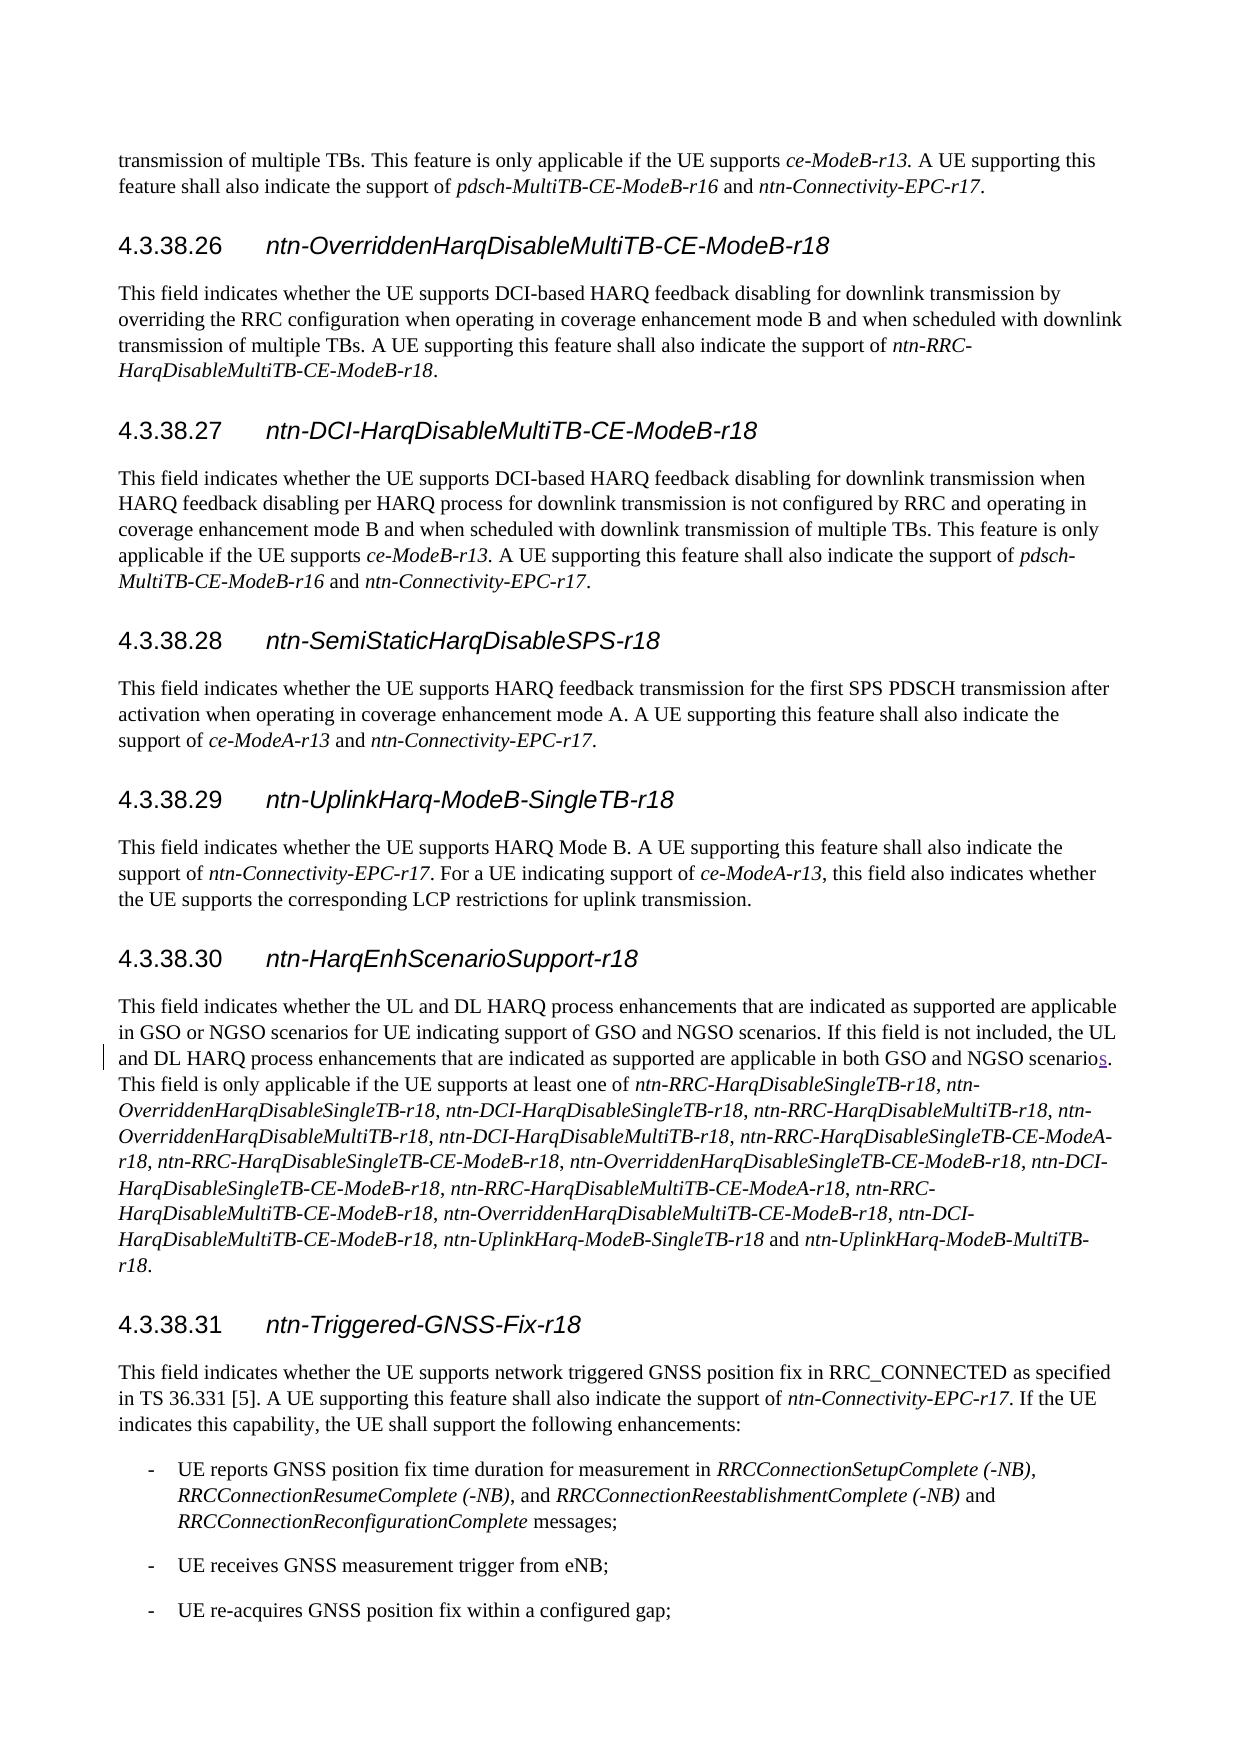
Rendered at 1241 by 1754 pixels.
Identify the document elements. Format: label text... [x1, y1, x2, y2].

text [118, 148, 1122, 198]
text - UE receives GNSS measurement trigger from eNB; [148, 1553, 1122, 1577]
subtitle 4.3.38.31 ntn-Triggered-GNSS-Fix-r18 [118, 1310, 1122, 1339]
text This field indicates whether the UE supports HARQ Mode B. A UE supporting this feature shall also indicate the support of ntn-Connectivity-EPC-r17. For a UE indicating support of ce-ModeA-r13, this field also indicates whether the UE supports the corresponding LCP restrictions for uplink transmission. [118, 835, 1122, 911]
subtitle 4.3.38.27 ntn-DCI-HarqDisableMultiTB-CE-ModeB-r18 [118, 416, 1122, 444]
subtitle 4.3.38.26 ntn-OverriddenHarqDisableMultiTB-CE-ModeB-r18 [118, 231, 1122, 259]
text This field indicates whether the UE supports HARQ feedback transmission for the first SPS PDSCH transmission after activation when operating in coverage enhancement mode A. A UE supporting this feature shall also indicate the support of ce-ModeA-r13 and ntn-Connectivity-EPC-r17. [118, 676, 1122, 752]
text This field indicates whether the UL and DL HARQ process enhancements that are indicated as supported are applicable in GSO or NGSO scenarios for UE indicating support of GSO and NGSO scenarios. If this field is not included, the UL and DL HARQ process enhancements that are indicated as supported are applicable in both GSO and NGSO scenario. This field is only applicable if the UE supports at least one of ntn-RRC-HarqDisableSingleTB-r18, ntn-OverriddenHarqDisableSingleTB-r18, ntn-DCI-HarqDisableSingleTB-r18, ntn-RRC-HarqDisableMultiTB-r18, ntn-OverriddenHarqDisableMultiTB-r18, ntn-DCI-HarqDisableMultiTB-r18, ntn-RRC-HarqDisableSingleTB-CE-ModeA-r18, ntn-RRC-HarqDisableSingleTB-CE-ModeB-r18, ntn-OverriddenHarqDisableSingleTB-CE-ModeB-r18, ntn-DCI-HarqDisableSingleTB-CE-ModeB-r18, ntn-RRC-HarqDisableMultiTB-CE-ModeA-r18, ntn-RRC-HarqDisableMultiTB-CE-ModeB-r18, ntn-OverriddenHarqDisableMultiTB-CE-ModeB-r18, ntn-DCI-HarqDisableMultiTB-CE-ModeB-r18, ntn-UplinkHarq-ModeB-SingleTB-r18 and ntn-UplinkHarq-ModeB-MultiTB-r18. [118, 994, 1122, 1277]
subtitle 4.3.38.30 ntn-HarqEnhScenarioSupport-r18 [118, 944, 1122, 973]
subtitle 4.3.38.29 ntn-UplinkHarq-ModeB-SingleTB-r18 [118, 785, 1122, 814]
text This field indicates whether the UE supports network triggered GNSS position fix in RRC_CONNECTED as specified in TS 36.331 [5]. A UE supporting this feature shall also indicate the support of ntn-Connectivity-EPC-r17. If the UE indicates this capability, the UE shall support the following enhancements: [118, 1360, 1122, 1436]
text This field indicates whether the UE supports DCI-based HARQ feedback disabling for downlink transmission by overriding the RRC configuration when operating in coverage enhancement mode B and when scheduled with downlink transmission of multiple TBs. A UE supporting this feature shall also indicate the support of ntn-RRC-HarqDisableMultiTB-CE-ModeB-r18. [118, 281, 1122, 382]
text - UE re-acquires GNSS position fix within a configured gap; [148, 1598, 1122, 1622]
text This field indicates whether the UE supports DCI-based HARQ feedback disabling for downlink transmission when HARQ feedback disabling per HARQ process for downlink transmission is not configured by RRC and operating in coverage enhancement mode B and when scheduled with downlink transmission of multiple TBs. This feature is only applicable if the UE supports ce-ModeB-r13. A UE supporting this feature shall also indicate the support of pdsch-MultiTB-CE-ModeB-r16 and ntn-Connectivity-EPC-r17. [118, 465, 1122, 593]
subtitle 4.3.38.28 ntn-SemiStaticHarqDisableSPS-r18 [118, 626, 1122, 655]
